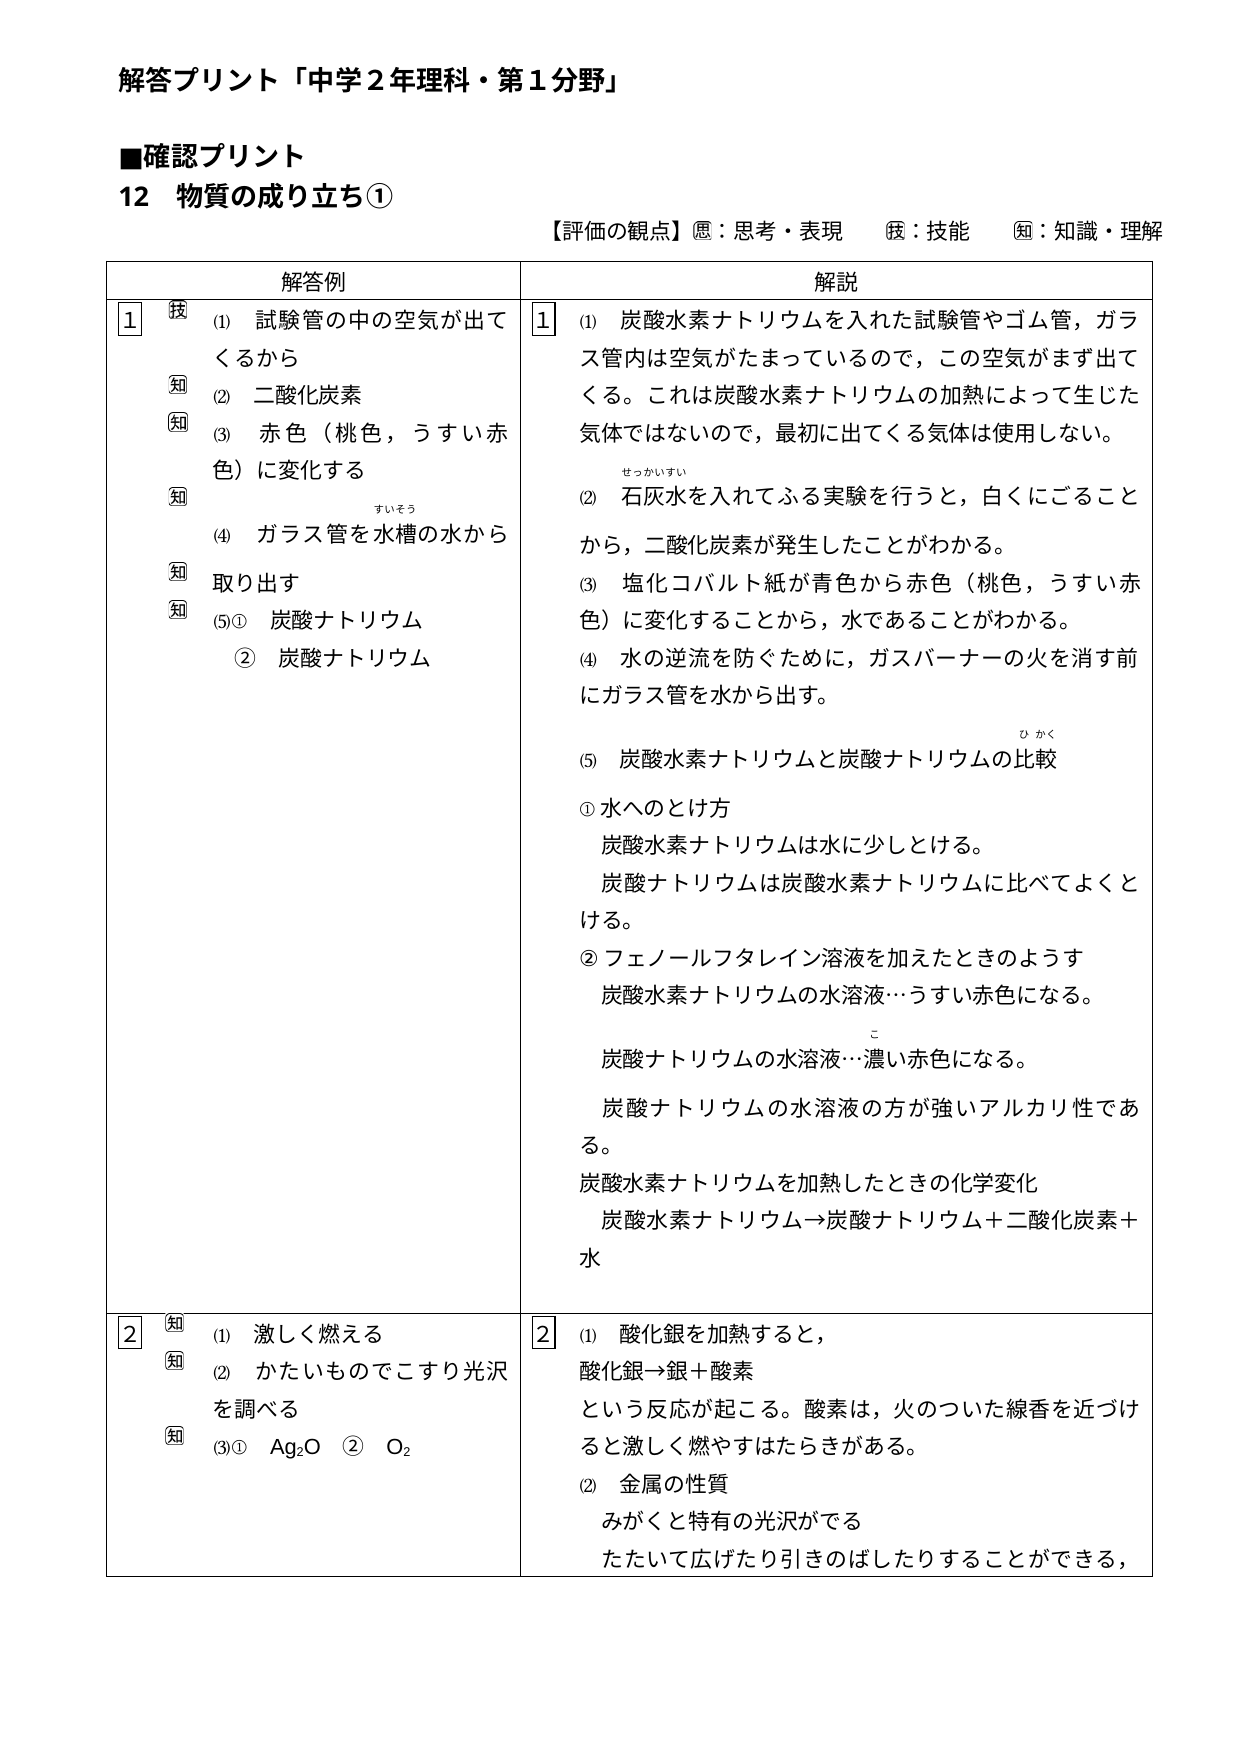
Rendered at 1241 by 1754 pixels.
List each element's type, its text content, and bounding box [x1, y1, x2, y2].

picture [168, 562, 187, 581]
picture [1014, 221, 1033, 240]
picture [168, 600, 187, 619]
picture [168, 412, 188, 432]
picture [693, 221, 712, 240]
table_cell ２ [521, 1314, 568, 1576]
table_cell [154, 300, 201, 1313]
picture [165, 1351, 184, 1370]
picture [886, 221, 905, 240]
picture [165, 1426, 184, 1445]
picture [168, 487, 187, 506]
table_cell １ [521, 300, 568, 1313]
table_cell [568, 1314, 1152, 1576]
table_cell ２ [107, 1314, 154, 1576]
table_cell １ [107, 300, 154, 1313]
table_cell ⑴ 炭酸水素ナトリウムを入れた試験管やゴム管，ガラス管内は空気がたまっているので，この空気がまず出てくる。これは炭酸水素ナトリウムの加熱によって生じた気体ではないので，最初に出てくる気体は使用しない。 ⑵ を入れてふる実験を行うと，白くにごることから，二酸化炭素が発生したことがわかる。 ⑶ 塩化コバルト紙が青色から赤色（桃色，うすい赤色）に変化することから，水であることがわかる。 ⑷ 水の逆流を防ぐために，ガスバーナーの火を消す前にガラス管を水から出す。 ⑸ 炭酸水素ナトリウムと炭酸ナトリウムの ①水へのとけ方 炭酸水素ナトリウムは水に少しとける。 炭酸ナトリウムは炭酸水素ナトリウムに比べてよくとける。 ②フェノールフタレイン溶液を加えたときのようす 炭酸水素ナトリウムの水溶液…うすい赤色になる。 炭酸ナトリウムの水溶液…い赤色になる。 炭酸ナトリウムの水溶液の方が強いアルカリ性である。 炭酸水素ナトリウムを加熱したときの化学変化 炭酸水素ナトリウム→炭酸ナトリウム＋二酸化炭素＋水 [568, 300, 1152, 1313]
table_cell [154, 1314, 201, 1576]
picture [168, 375, 187, 394]
table_cell ⑴ 試験管の中の空気が出てくるから ⑵ 二酸化炭素 ⑶ 赤色（桃色，うすい赤色）に変化する ⑷ ガラス管をの水から取り出す ⑸① 炭酸ナトリウム ② 炭酸ナトリウム [201, 300, 520, 1313]
table_header 解説 [521, 262, 1152, 299]
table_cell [201, 1314, 520, 1576]
table_header 解答例 [107, 262, 520, 299]
picture [168, 300, 187, 319]
picture [165, 1313, 184, 1332]
